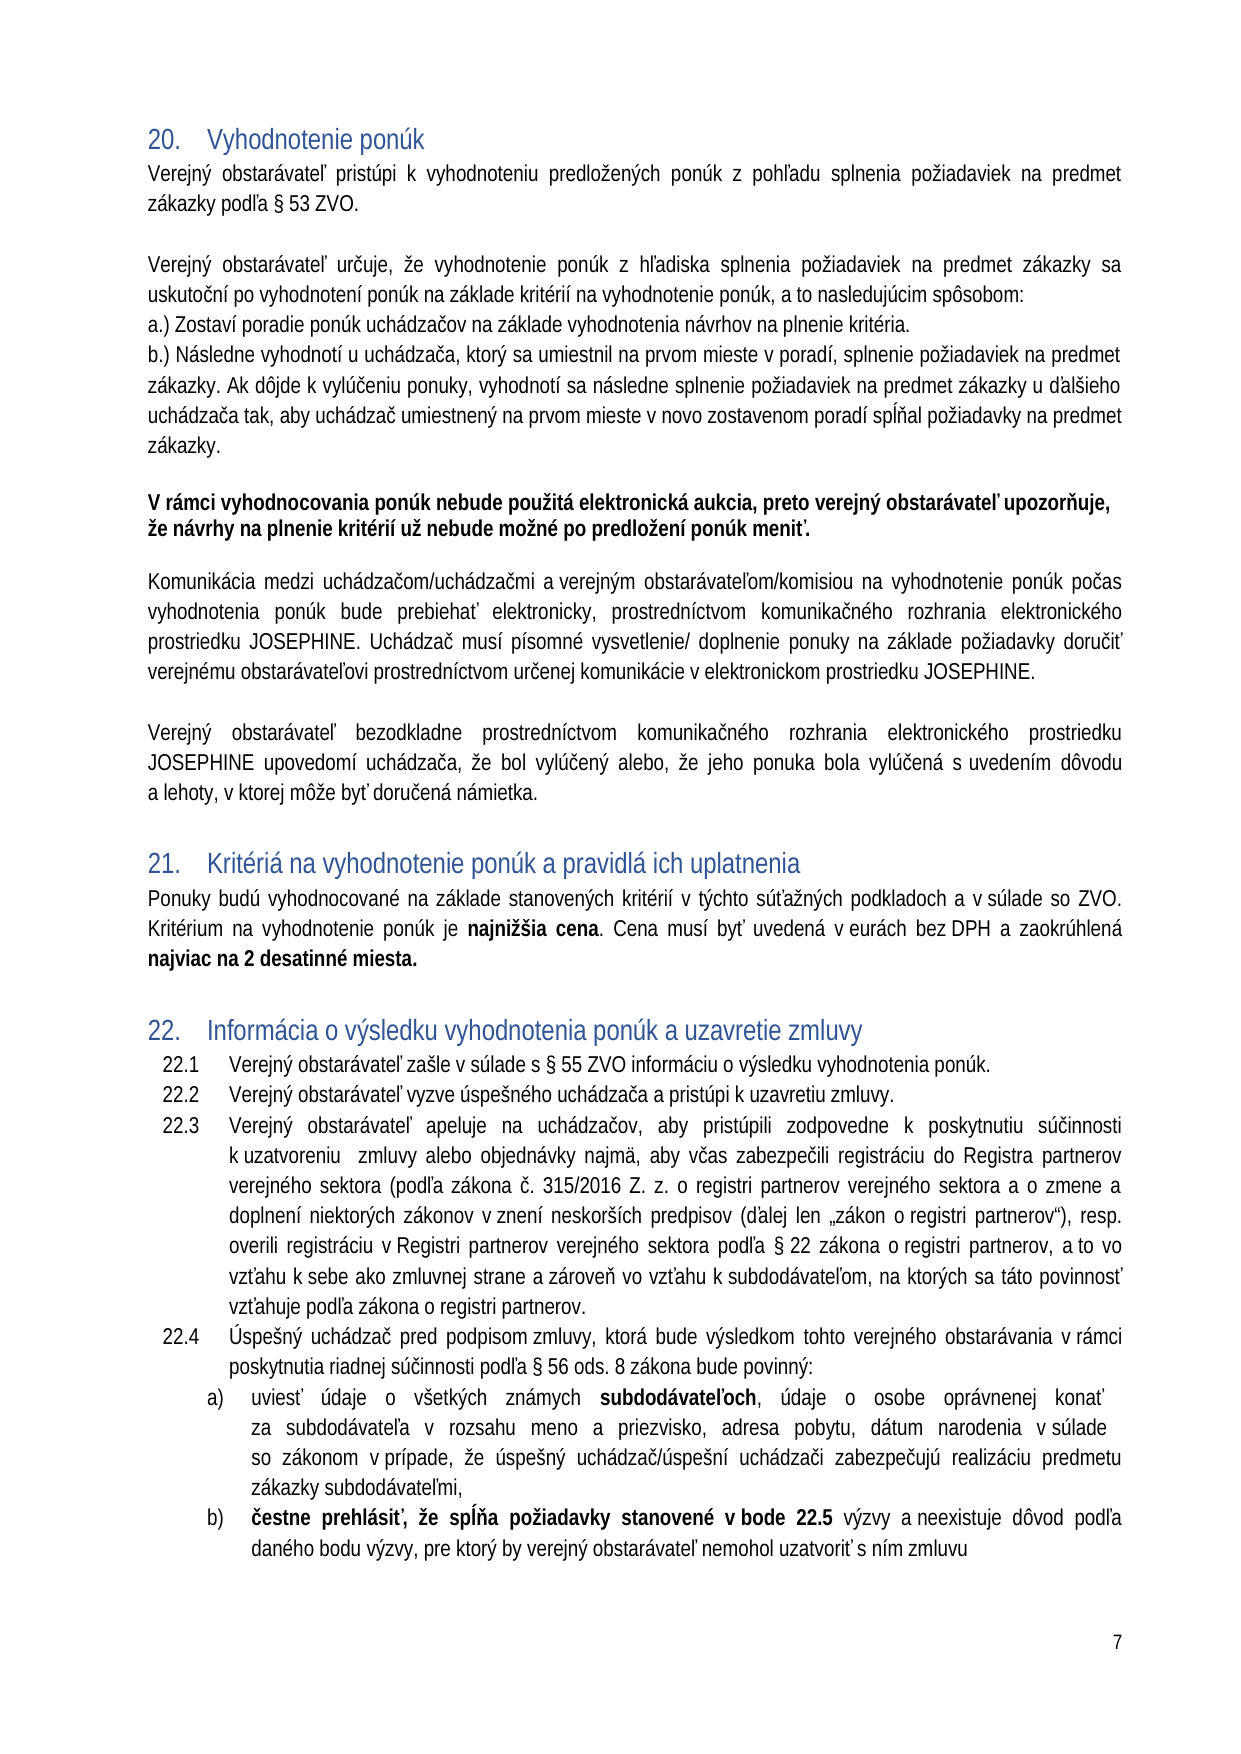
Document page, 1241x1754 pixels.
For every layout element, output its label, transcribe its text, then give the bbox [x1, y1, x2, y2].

list Verejný obstarávateľ zašle v súlade s § 55 ZVO informáciu o výsledku vyhodnotenia ponúk. [162, 1051, 1122, 1078]
list Verejný obstarávateľ bezodkladne prostredníctvom komunikačného rozhrania elektronického prostriedku JOSEPHINE upovedomí uchádzača, že bol vylúčený alebo, že jeho ponuka bola vylúčená s uvedením dôvodu a lehoty, v ktorej môže byť doručená námietka. [148, 719, 1122, 806]
subtitle Vyhodnotenie ponúk [148, 122, 1122, 155]
list uviesť údaje o všetkých známych subdodávateľoch, údaje o osobe oprávnenej konať za subdodávateľa v rozsahu meno a priezvisko, adresa pobytu, dátum narodenia v súlade so zákonom v prípade, že úspešný uchádzač/úspešní uchádzači zabezpečujú realizáciu predmetu zákazky subdodávateľmi, [207, 1383, 1122, 1501]
list Úspešný uchádzač pred podpisom zmluvy, ktorá bude výsledkom tohto verejného obstarávania v rámci poskytnutia riadnej súčinnosti podľa § 56 ods. 8 zákona bude povinný: [162, 1323, 1122, 1380]
list Verejný obstarávateľ vyzve úspešného uchádzača a pristúpi k uzavretiu zmluvy. [162, 1081, 1122, 1108]
text Verejný obstarávateľ určuje, že vyhodnotenie ponúk z hľadiska splnenia požiadaviek na predmet zákazky sa uskutoční po vyhodnotení ponúk na základe kritérií na vyhodnotenie ponúk, a to nasledujúcim spôsobom: [148, 251, 1122, 307]
subtitle Kritériá na vyhodnotenie ponúk a pravidlá ich uplatnenia [148, 847, 1122, 880]
list Verejný obstarávateľ pristúpi k vyhodnoteniu predložených ponúk z pohľadu splnenia požiadaviek na predmet zákazky podľa § 53 ZVO. [148, 160, 1122, 217]
list čestne prehlásiť, že spĺňa požiadavky stanovené v bode 22.5 výzvy a neexistuje dôvod podľa daného bodu výzvy, pre ktorý by verejný obstarávateľ nemohol uzatvoriť s ním zmluvu [207, 1504, 1122, 1561]
subtitle Informácia o výsledku vyhodnotenia ponúk a uzavretie zmluvy [148, 1013, 1122, 1046]
list b.) Následne vyhodnotí u uchádzača, ktorý sa umiestnil na prvom mieste v poradí, splnenie požiadaviek na predmet zákazky. Ak dôjde k vylúčeniu ponuky, vyhodnotí sa následne splnenie požiadaviek na predmet zákazky u ďalšieho uchádzača tak, aby uchádzač umiestnený na prvom mieste v novo zostavenom poradí spĺňal požiadavky na predmet zákazky. [148, 341, 1122, 458]
list Verejný obstarávateľ apeluje na uchádzačov, aby pristúpili zodpovedne k poskytnutiu súčinnosti k uzatvoreniu zmluvy alebo objednávky najmä, aby včas zabezpečili registráciu do Registra partnerov verejného sektora (podľa zákona č. 315/2016 Z. z. o registri partnerov verejného sektora a o zmene a doplnení niektorých zákonov v znení neskorších predpisov (ďalej len „zákon o registri partnerov“), resp. overili registráciu v Registri partnerov verejného sektora podľa § 22 zákona o registri partnerov, a to vo vzťahu k sebe ako zmluvnej strane a zároveň vo vzťahu k subdodávateľom, na ktorých sa táto povinnosť vzťahuje podľa zákona o registri partnerov. [162, 1112, 1122, 1319]
list Komunikácia medzi uchádzačom/uchádzačmi a verejným obstarávateľom/komisiou na vyhodnotenie ponúk počas vyhodnotenia ponúk bude prebiehať elektronicky, prostredníctvom komunikačného rozhrania elektronického prostriedku JOSEPHINE. Uchádzač musí písomné vysvetlenie/ doplnenie ponuky na základe požiadavky doručiť verejnému obstarávateľovi prostredníctvom určenej komunikácie v elektronickom prostriedku JOSEPHINE. [148, 568, 1122, 685]
text V rámci vyhodnocovania ponúk nebude použitá elektronická aukcia, preto verejný obstarávateľ upozorňuje, že návrhy na plnenie kritérií už nebude možné po predložení ponúk meniť. [148, 489, 1122, 541]
text a.) Zostaví poradie ponúk uchádzačov na základe vyhodnotenia návrhov na plnenie kritéria. [148, 311, 1122, 338]
text Ponuky budú vyhodnocované na základe stanovených kritérií v týchto súťažných podkladoch a v súlade so ZVO. Kritérium na vyhodnotenie ponúk je najnižšia cena. Cena musí byť uvedená v eurách bez DPH a zaokrúhlená najviac na 2 desatinné miesta. [148, 885, 1122, 972]
